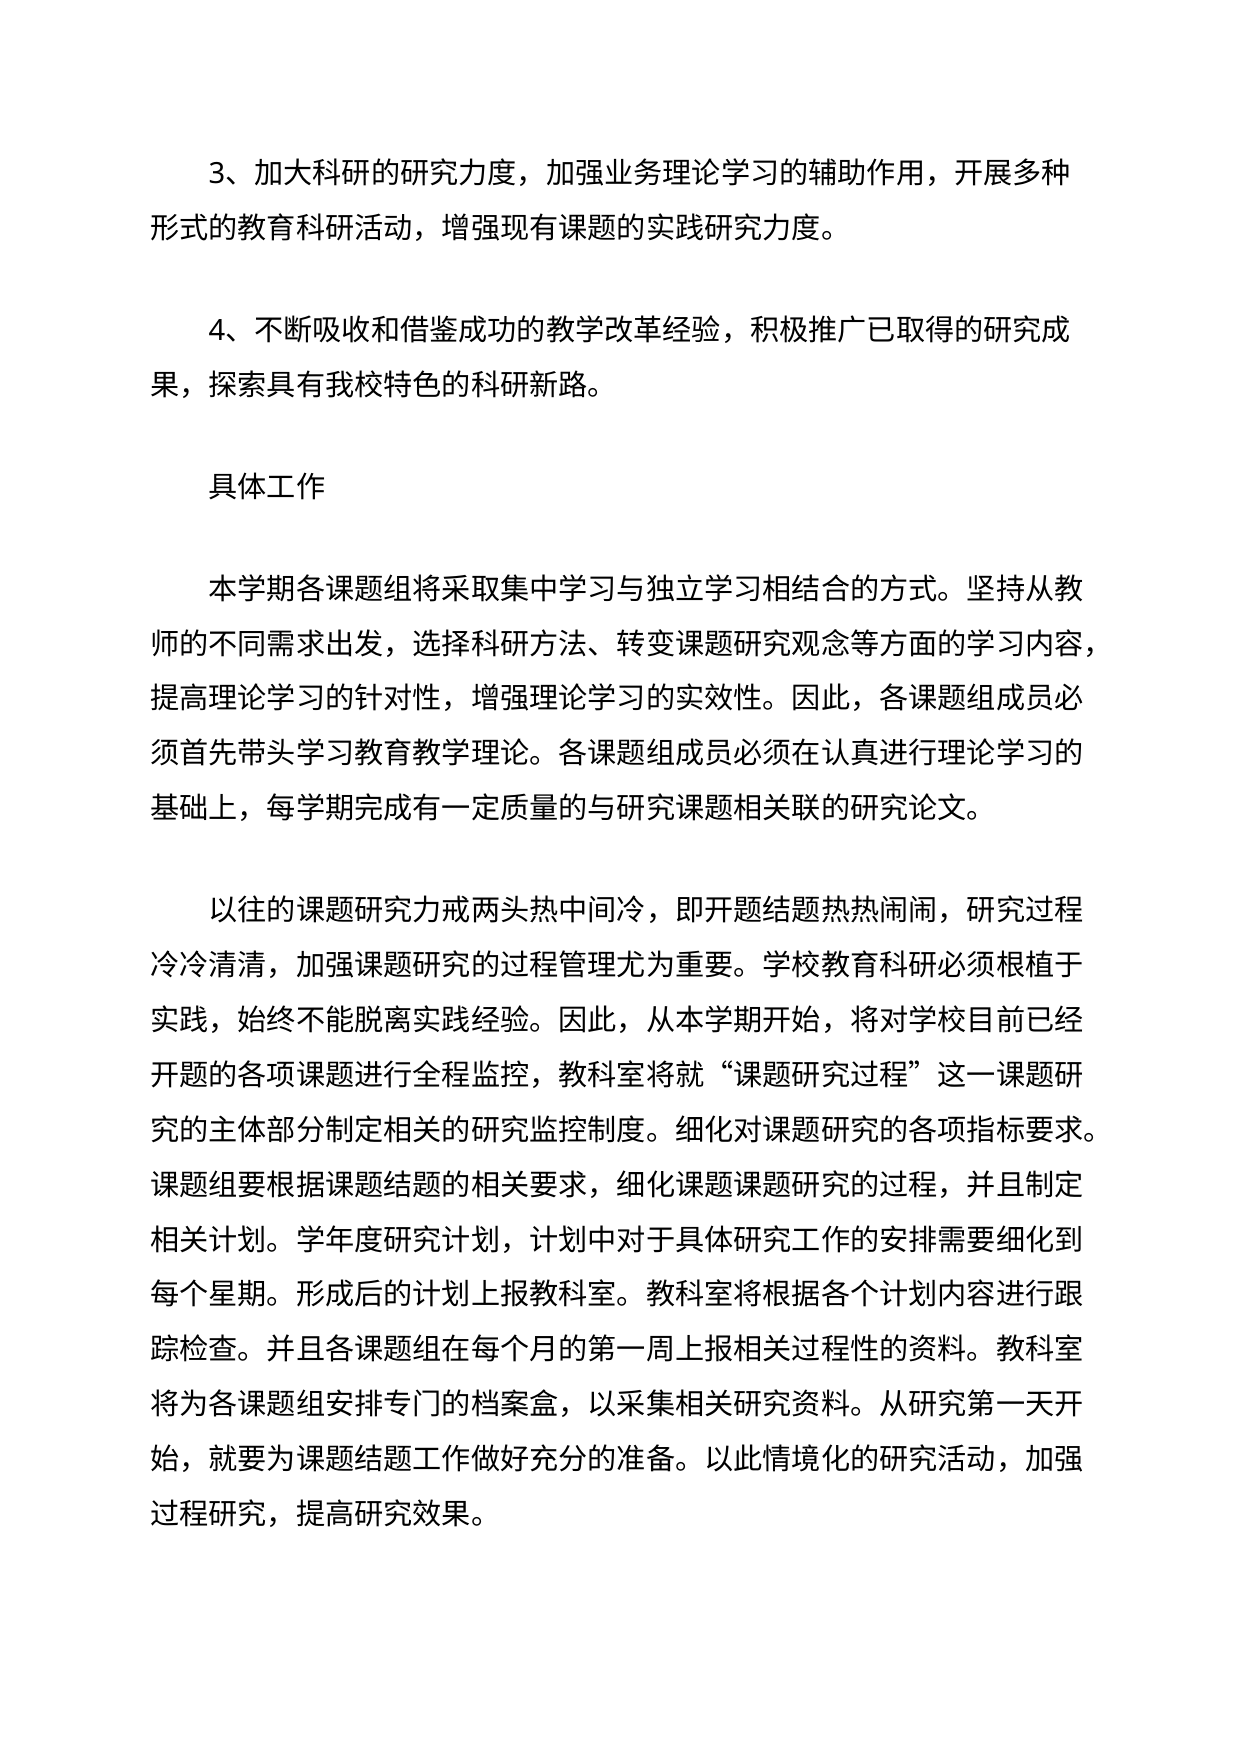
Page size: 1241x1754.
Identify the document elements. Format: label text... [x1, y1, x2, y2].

text 3、加大科研的研究力度，加强业务理论学习的辅助作用，开展多种形式的教育科研活动，增强现有课题的实践研究力度。 [150, 150, 1090, 247]
text 本学期各课题组将采取集中学习与独立学习相结合的方式。坚持从教师的不同需求出发，选择科研方法、转变课题研究观念等方面的学习内容，提高理论学习的针对性，增强理论学习的实效性。因此，各课题组成员必须首先带头学习教育教学理论。各课题组成员必须在认真进行理论学习的基础上，每学期完成有一定质量的与研究课题相关联的研究论文。 [150, 565, 1090, 827]
text 具体工作 [150, 463, 1090, 506]
text 以往的课题研究力戒两头热中间冷，即开题结题热热闹闹，研究过程冷冷清清，加强课题研究的过程管理尤为重要。学校教育科研必须根植于实践，始终不能脱离实践经验。因此，从本学期开始，将对学校目前已经开题的各项课题进行全程监控，教科室将就“课题研究过程”这一课题研究的主体部分制定相关的研究监控制度。细化对课题研究的各项指标要求。课题组要根据课题结题的相关要求，细化课题课题研究的过程，并且制定相关计划。学年度研究计划，计划中对于具体研究工作的安排需要细化到每个星期。形成后的计划上报教科室。教科室将根据各个计划内容进行跟踪检查。并且各课题组在每个月的第一周上报相关过程性的资料。教科室将为各课题组安排专门的档案盒，以采集相关研究资料。从研究第一天开始，就要为课题结题工作做好充分的准备。以此情境化的研究活动，加强过程研究，提高研究效果。 [150, 887, 1090, 1533]
text 4、不断吸收和借鉴成功的教学改革经验，积极推广已取得的研究成果，探索具有我校特色的科研新路。 [150, 307, 1090, 404]
